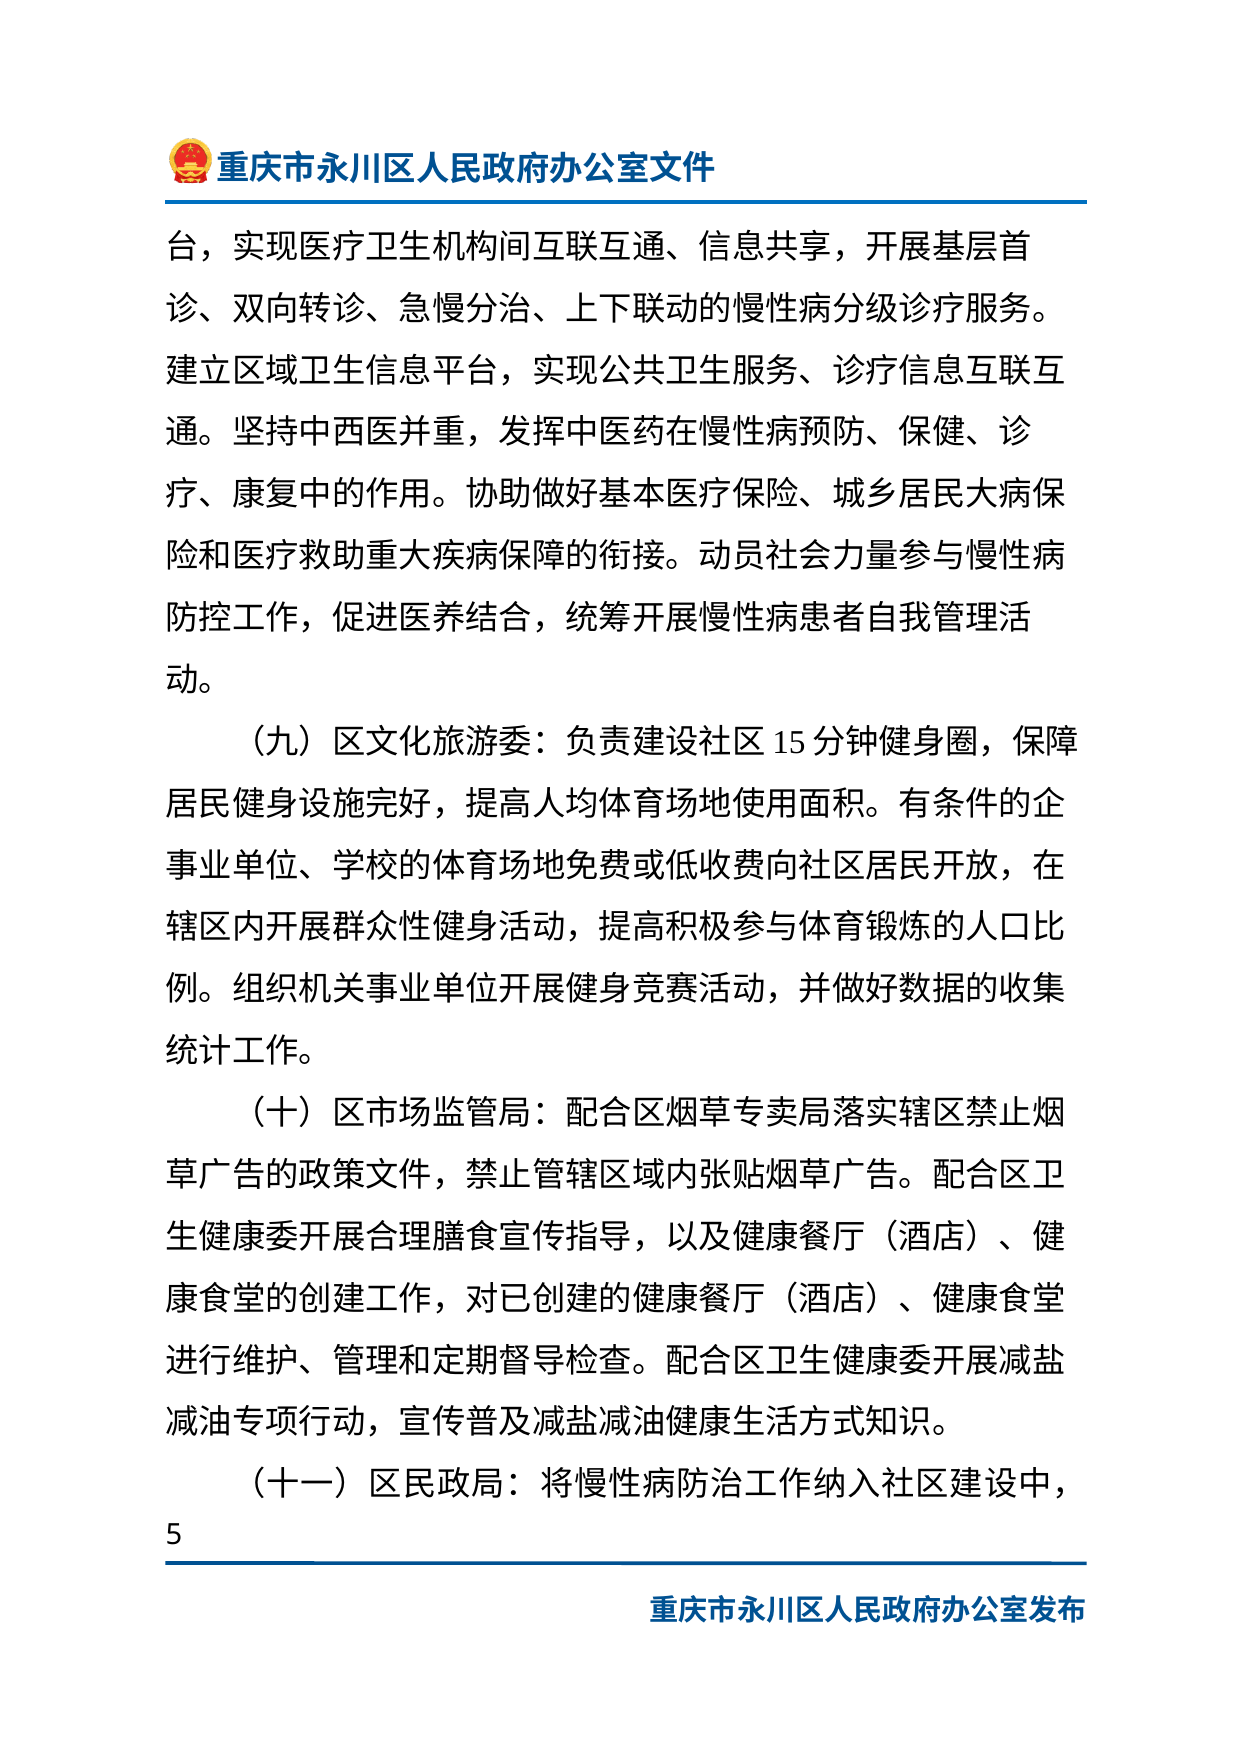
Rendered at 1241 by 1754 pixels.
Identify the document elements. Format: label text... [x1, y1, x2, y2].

picture [165, 136, 216, 187]
text （十）区市场监管局：配合区烟草专卖局落实辖区禁止烟草广告的政策文件，禁止管辖区域内张贴烟草广告。配合区卫生健康委开展合理膳食宣传指导，以及健康餐厅（酒店）、健康食堂的创建工作，对已创建的健康餐厅（酒店）、健康食堂进行维护、管理和定期督导检查。配合区卫生健康委开展减盐减油专项行动，宣传普及减盐减油健康生活方式知识。 [165, 1075, 1087, 1446]
text （九）区文化旅游委：负责建设社区15分钟健身圈，保障居民健身设施完好，提高人均体育场地使用面积。有条件的企事业单位、学校的体育场地免费或低收费向社区居民开放，在辖区内开展群众性健身活动，提高积极参与体育锻炼的人口比例。组织机关事业单位开展健身竞赛活动，并做好数据的收集统计工作。 [165, 704, 1087, 1075]
text （十一）区民政局：将慢性病防治工作纳入社区建设中，协助搞好社区卫生服务的推广和普及工作，对符合条件的严重慢性病人群实行救助；支持社会组织参与慢性病防治工作；协助卫生部门做好慢性病防治的管理工作、居民死亡登记工作以及促进慢性病全程防治管理服务与居家养老、社区养老和机构养老服务融合。 [165, 1446, 1087, 1508]
